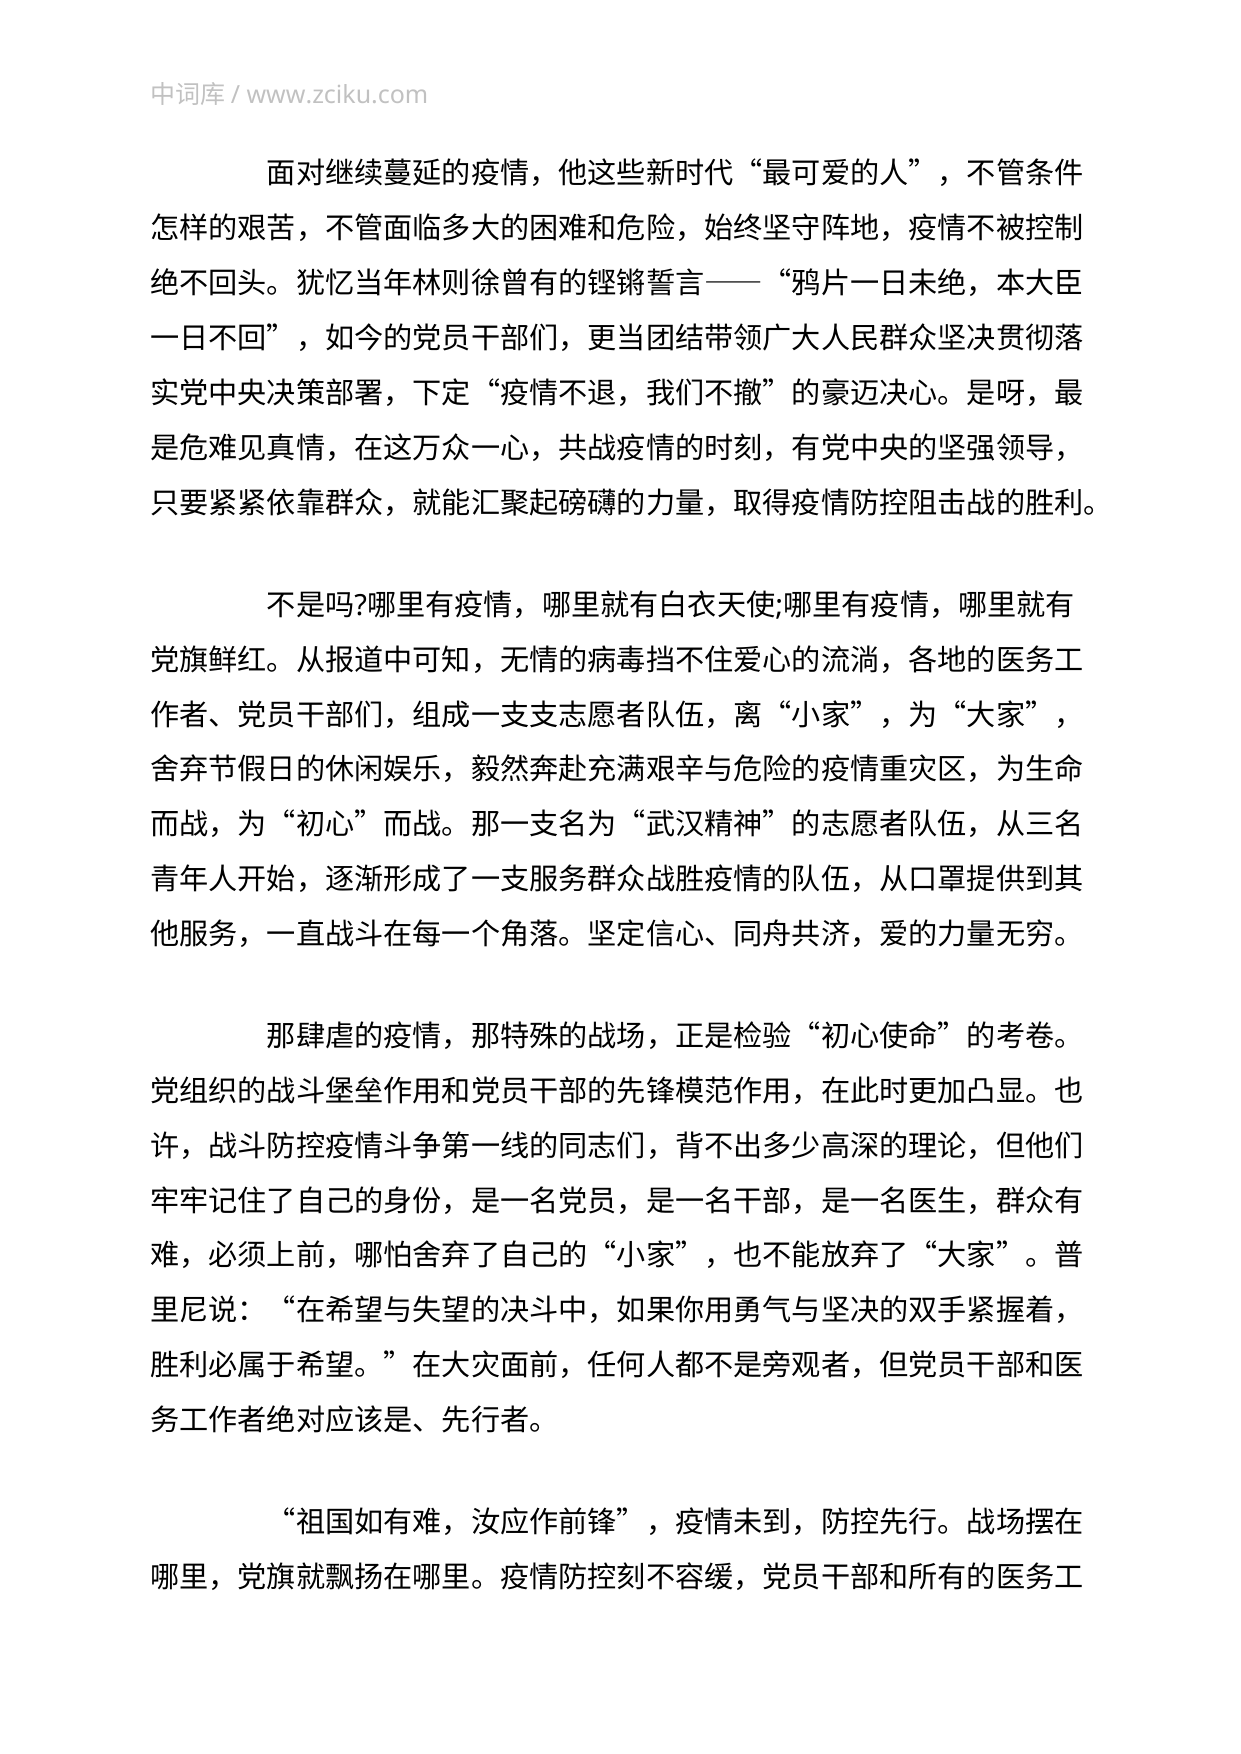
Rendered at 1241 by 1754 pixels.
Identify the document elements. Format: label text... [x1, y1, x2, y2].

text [150, 1498, 1090, 1596]
text 面对继续蔓延的疫情，他这些新时代“最可爱的人”，不管条件怎样的艰苦，不管面临多大的困难和危险，始终坚守阵地，疫情不被控制绝不回头。犹忆当年林则徐曾有的铿锵誓言——“鸦片一日未绝，本大臣一日不回”，如今的党员干部们，更当团结带领广大人民群众坚决贯彻落实党中央决策部署，下定“疫情不退，我们不撤”的豪迈决心。是呀，最是危难见真情，在这万众一心，共战疫情的时刻，有党中央的坚强领导，只要紧紧依靠群众，就能汇聚起磅礴的力量，取得疫情防控阻击战的胜利。 [150, 150, 1090, 522]
text 那肆虐的疫情，那特殊的战场，正是检验“初心使命”的考卷。党组织的战斗堡垒作用和党员干部的先锋模范作用，在此时更加凸显。也许，战斗防控疫情斗争第一线的同志们，背不出多少高深的理论，但他们牢牢记住了自己的身份，是一名党员，是一名干部，是一名医生，群众有难，必须上前，哪怕舍弃了自己的“小家”，也不能放弃了“大家”。普里尼说：“在希望与失望的决斗中，如果你用勇气与坚决的双手紧握着，胜利必属于希望。”在大灾面前，任何人都不是旁观者，但党员干部和医务工作者绝对应该是、先行者。 [150, 1012, 1090, 1439]
text 不是吗?哪里有疫情，哪里就有白衣天使;哪里有疫情，哪里就有党旗鲜红。从报道中可知，无情的病毒挡不住爱心的流淌，各地的医务工作者、党员干部们，组成一支支志愿者队伍，离“小家”，为“大家”，舍弃节假日的休闲娱乐，毅然奔赴充满艰辛与危险的疫情重灾区，为生命而战，为“初心”而战。那一支名为“武汉精神”的志愿者队伍，从三名青年人开始，逐渐形成了一支服务群众战胜疫情的队伍，从口罩提供到其他服务，一直战斗在每一个角落。坚定信心、同舟共济，爱的力量无穷。 [150, 581, 1090, 953]
